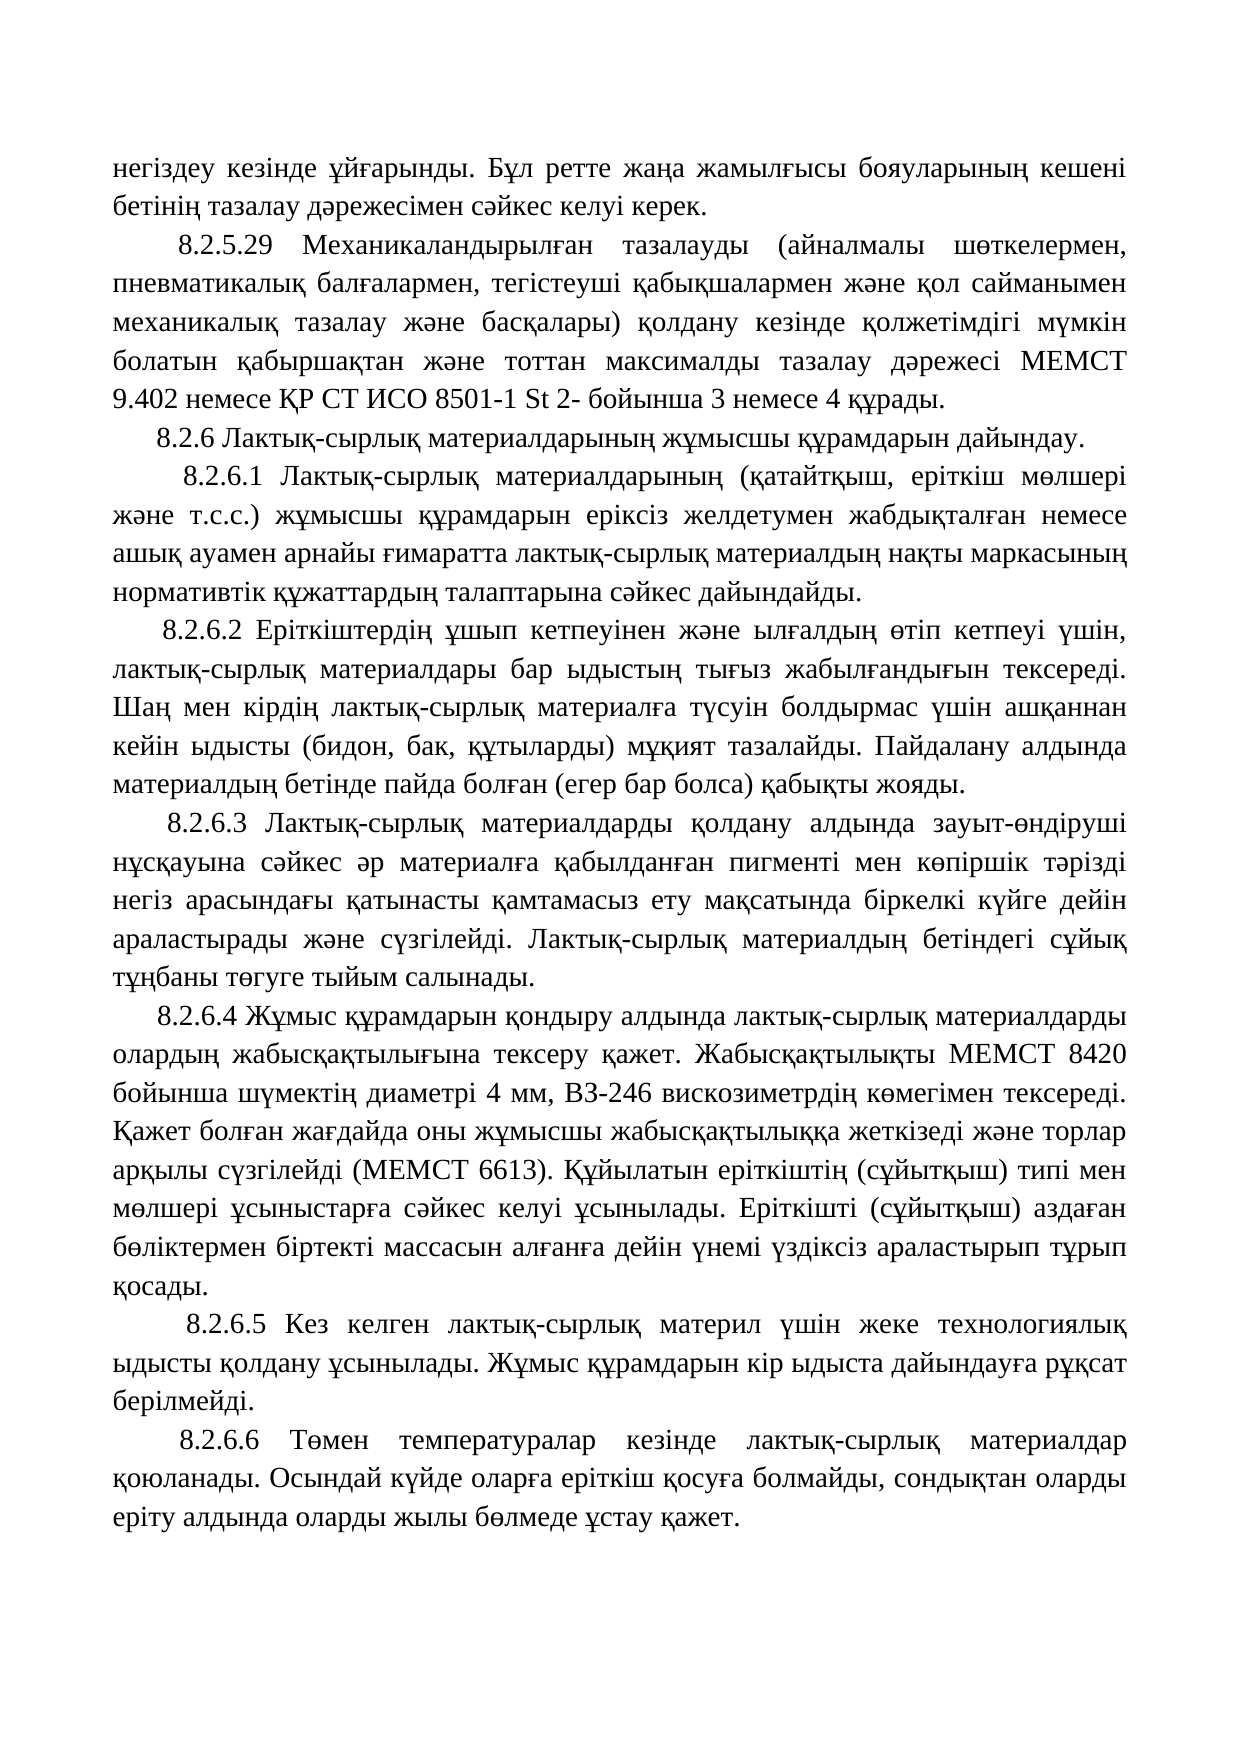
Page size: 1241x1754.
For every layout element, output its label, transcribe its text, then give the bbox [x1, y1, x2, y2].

text 8.2.6.6 Төмен температуралар кезінде лактық-сырлық материалдар қоюланады. Осындай күйде оларға еріткіш қосуға болмайды, сондықтан оларды еріту алдында оларды жылы бөлмеде ұстау қажет. [112, 1422, 1128, 1532]
text 8.2.6.1 Лактық-сырлық материалдарының (қатайтқыш, еріткіш мөлшері және т.с.с.) жұмысшы құрамдарын еріксіз желдетумен жабдықталған немесе ашық ауамен арнайы ғимаратта лактық-сырлық материалдың нақты маркасының нормативтік құжаттардың талаптарына сәйкес дайындайды. [112, 458, 1128, 607]
text 8.2.6.4 Жұмыс құрамдарын қондыру алдында лактық-сырлық материалдарды олардың жабысқақтылығына тексеру қажет. Жабысқақтылықты МЕМСТ 8420 бойынша шүмектің диаметрі 4 мм, ВЗ-246 вискозиметрдің көмегімен тексереді. Қажет болған жағдайда оны жұмысшы жабысқақтылыққа жеткізеді және торлар арқылы сүзгілейді (МЕМСТ 6613). Құйылатын еріткіштің (сұйытқыш) типі мен мөлшері ұсыныстарға сәйкес келуі ұсынылады. Еріткішті (сұйытқыш) аздаған бөліктермен біртекті массасын алғанға дейін үнемі үздіксіз араластырып тұрып қосады. [112, 998, 1128, 1301]
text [112, 150, 1128, 222]
text 8.2.6 Лактық-сырлық материалдарының жұмысшы құрамдарын дайындау. [112, 420, 1128, 453]
text 8.2.6.5 Кез келген лактық-сырлық материл үшін жеке технологиялық ыдысты қолдану ұсынылады. Жұмыс құрамдарын кір ыдыста дайындауға рұқсат берілмейді. [112, 1306, 1128, 1417]
text 8.2.6.2 Еріткіштердің ұшып кетпеуінен және ылғалдың өтіп кетпеуі үшін, лактық-сырлық материалдары бар ыдыстың тығыз жабылғандығын тексереді. Шаң мен кірдің лактық-сырлық материалға түсуін болдырмас үшін ашқаннан кейін ыдысты (бидон, бак, құтыларды) мұқият тазалайды. Пайдалану алдында материалдың бетінде пайда болған (егер бар болса) қабықты жояды. [112, 612, 1128, 800]
text 8.2.5.29 Механикаландырылған тазалауды (айналмалы шөткелермен, пневматикалық балғалармен, тегістеуші қабықшалармен және қол сайманымен механикалық тазалау және басқалары) қолдану кезінде қолжетімдігі мүмкін болатын қабыршақтан және тоттан максималды тазалау дәрежесі МЕМСТ 9.402 немесе ҚР СТ ИСО 8501-1 St 2- бойынша 3 немесе 4 құрады. [112, 227, 1128, 415]
text 8.2.6.3 Лактық-сырлық материалдарды қолдану алдында зауыт-өндіруші нұсқауына сәйкес әр материалға қабылданған пигменті мен көпіршік тәрізді негіз арасындағы қатынасты қамтамасыз ету мақсатында біркелкі күйге дейін араластырады және сүзгілейді. Лактық-сырлық материалдың бетіндегі сұйық тұңбаны төгуге тыйым салынады. [112, 805, 1128, 993]
